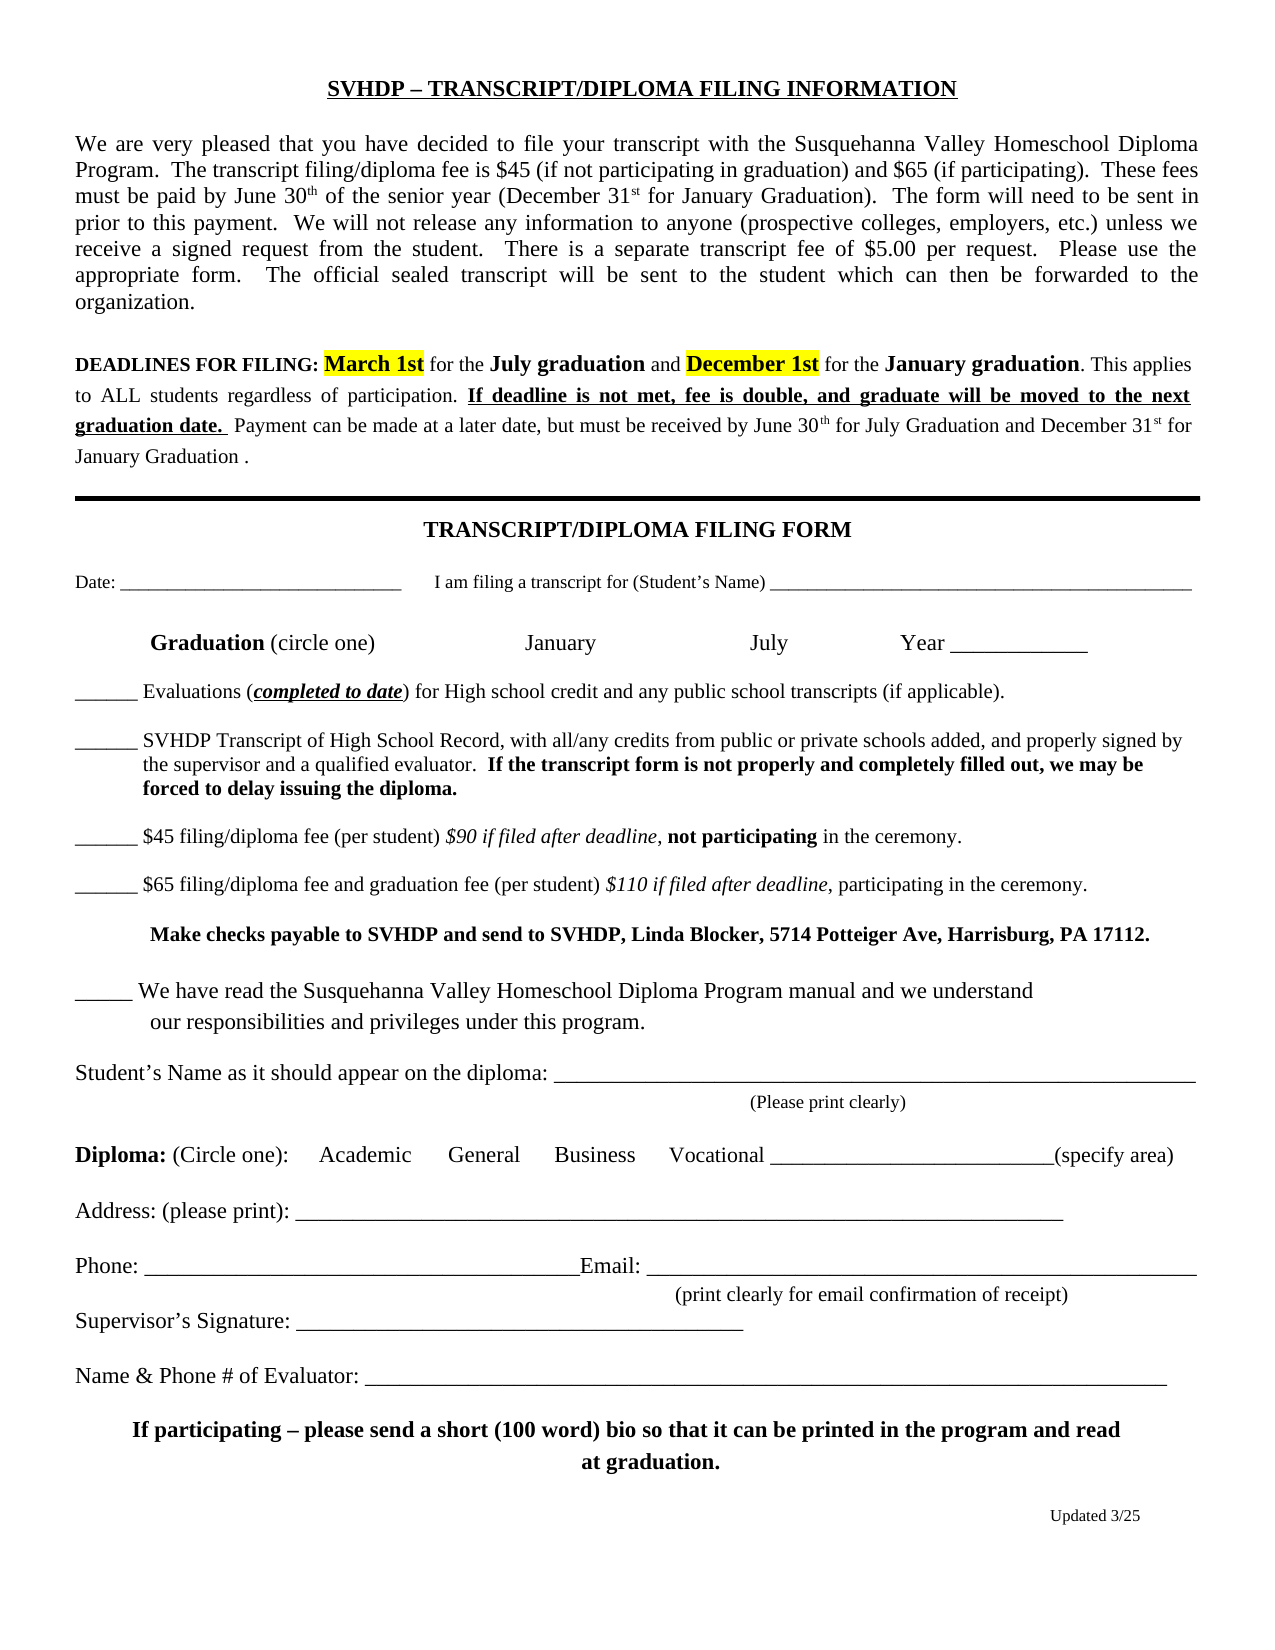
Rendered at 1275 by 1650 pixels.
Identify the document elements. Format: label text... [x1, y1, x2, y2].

text Phone: ______________________________________Email: ________________________________________________ [75, 1252, 1200, 1278]
text DEADLINES FOR FILING: March 1st for the July graduation and December 1st for the January graduation. This applies to ALL students regardless of participation. If deadline is not met, fee is double, and graduate will be moved to the next graduation date. Payment can be made at a later date, but must be received by June 30th for July Graduation and December 31st for January Graduation . [75, 350, 1192, 468]
text Graduation (circle one) January July Year ____________ [75, 629, 1200, 655]
text Make checks payable to SVHDP and send to SVHDP, Linda Blocker, 5714 Potteiger Ave, Harrisburg, PA 17112. [150, 922, 1200, 946]
text ______ SVHDP Transcript of High School Record, with all/any credits from public or private schools added, and properly signed by [75, 727, 1200, 752]
text Student’s Name as it should appear on the diploma: ________________________________________________________ [75, 1059, 1200, 1086]
text Supervisor’s Signature: _______________________________________ [75, 1307, 1200, 1333]
text ______ $45 filing/diploma fee (per student) $90 if filed after deadline, not participating in the ceremony. [75, 824, 1200, 848]
text Diploma: (Circle one): Academic General Business Vocational __________________________(specify area) [75, 1141, 1200, 1168]
text If participating – please send a short (100 word) bio so that it can be printed in the program and read at graduation. [132, 1416, 1137, 1474]
text Name & Phone # of Evaluator: ______________________________________________________________________ [75, 1362, 1200, 1388]
text ______ $65 filing/diploma fee and graduation fee (per student) $110 if filed after deadline, participating in the ceremony. [75, 872, 1200, 896]
text TRANSCRIPT/DIPLOMA FILING FORM [75, 517, 1200, 543]
text (print clearly for email confirmation of receipt) [75, 1278, 1200, 1307]
text forced to delay issuing the diploma. [75, 776, 1200, 800]
text Date: ______________________________ I am filing a transcript for (Student’s Name) _____________________________________________ [75, 571, 1200, 593]
text SVHDP – TRANSCRIPT/DIPLOMA FILING INFORMATION [327, 75, 1200, 101]
text Address: (please print): ___________________________________________________________________ [75, 1197, 1200, 1223]
text (Please print clearly) [750, 1091, 1200, 1112]
text ______ Evaluations (completed to date) for High school credit and any public school transcripts (if applicable). [75, 679, 1200, 703]
text We are very pleased that you have decided to file your transcript with the Susquehanna Valley Homeschool Diploma Program. The transcript filing/diploma fee is $45 (if not participating in graduation) and $65 (if participating). These fees must be paid by June 30th of the senior year (December 31st for January Graduation). The form will need to be sent in prior to this payment. We will not release any information to anyone (prospective colleges, employers, etc.) unless we receive a signed request from the student. There is a separate transcript fee of $5.00 per request. Please use the appropriate form. The official sealed transcript will be sent to the student which can then be forwarded to the organization. [75, 130, 1200, 314]
text _____ We have read the Susquehanna Valley Homeschool Diploma Program manual and we understand our responsibilities and privileges under this program. [75, 977, 1058, 1034]
text Updated 3/25 [75, 1505, 1200, 1524]
text the supervisor and a qualified evaluator. If the transcript form is not properly and completely filled out, we may be [75, 752, 1200, 776]
picture [75, 496, 1200, 501]
